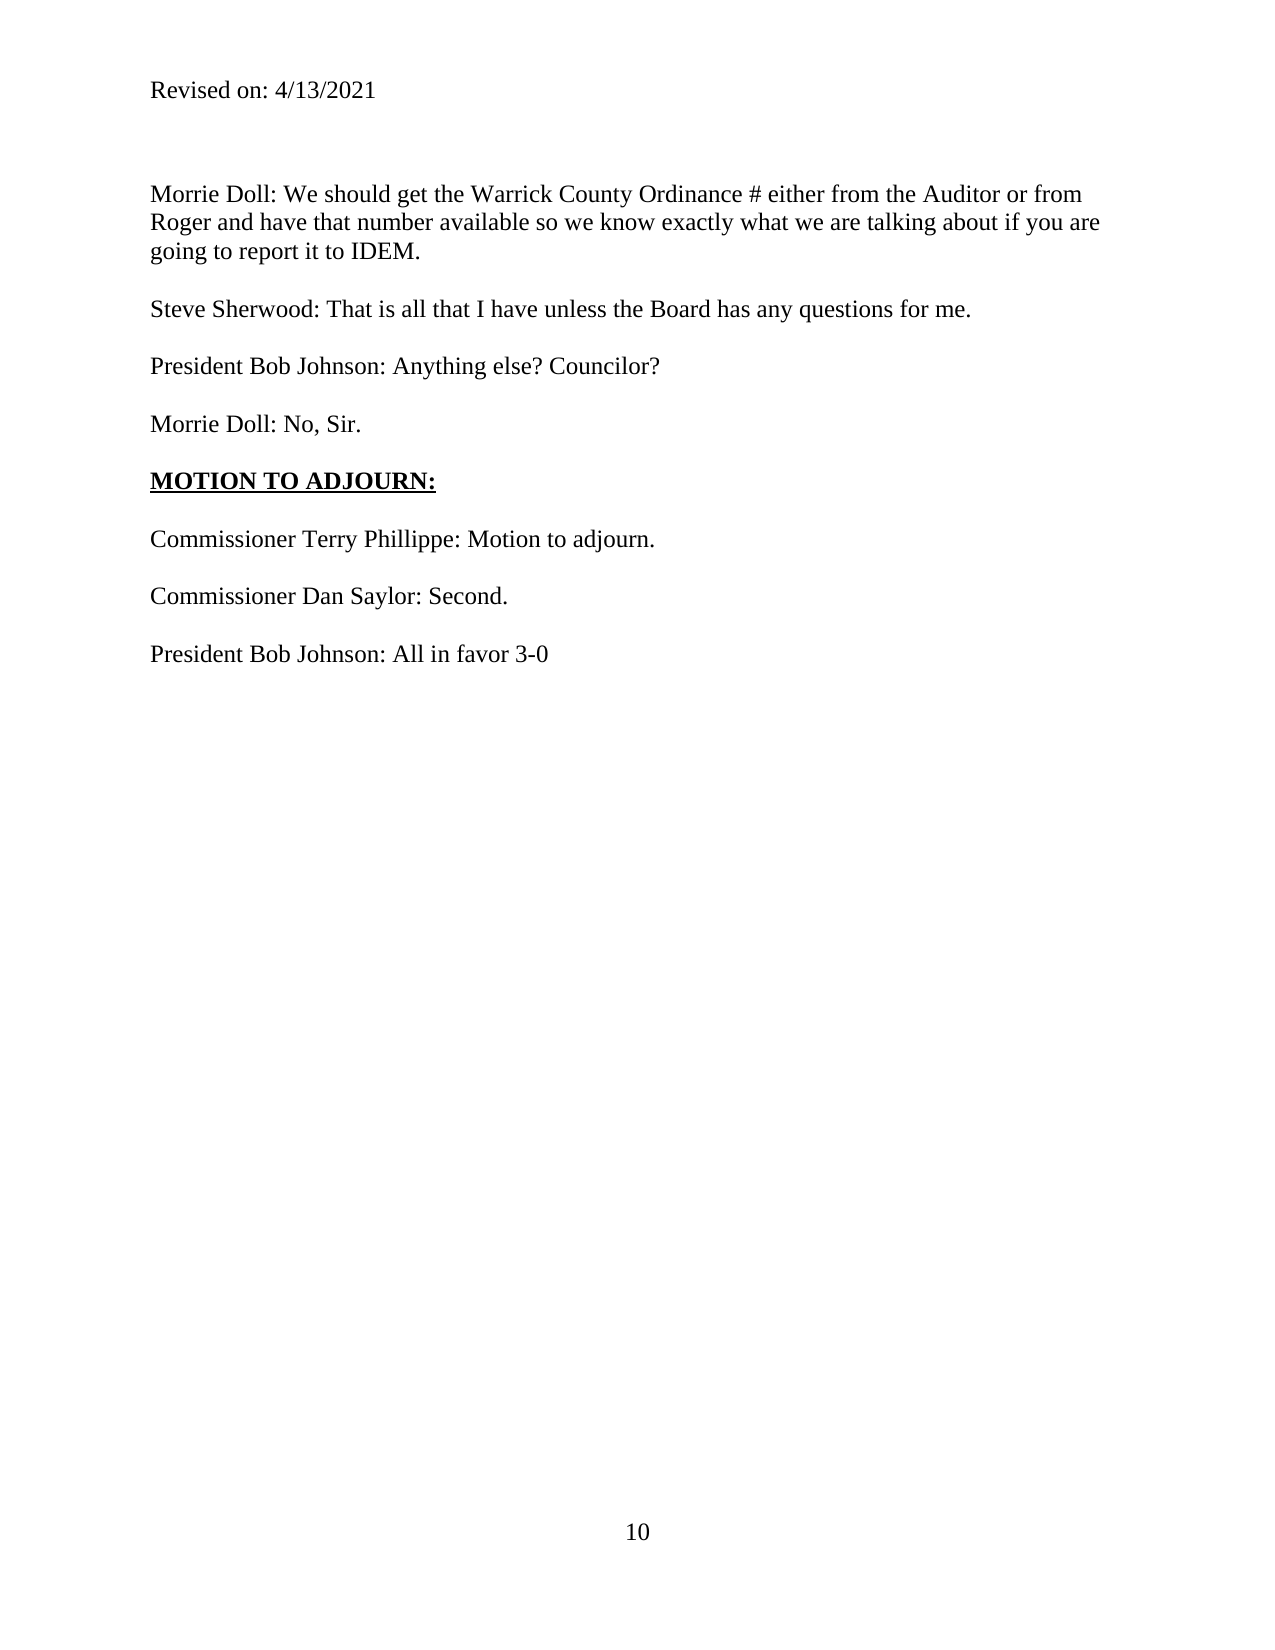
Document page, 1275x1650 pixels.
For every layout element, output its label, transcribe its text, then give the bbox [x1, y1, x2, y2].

text President Bob Johnson: All in favor 3-0 [150, 639, 1125, 667]
text President Bob Johnson: Anything else? Councilor? [150, 351, 1125, 380]
text Morrie Doll: No, Sir. [150, 409, 1125, 437]
text Morrie Doll: We should get the Warrick County Ordinance # either from the Auditor or from Roger and have that number available so we know exactly what we are talking about if you are going to report it to IDEM. [150, 179, 1125, 265]
text Steve Sherwood: That is all that I have unless the Board has any questions for me. [150, 294, 1125, 322]
text MOTION TO ADJOURN: [150, 466, 1125, 495]
text Commissioner Dan Saylor: Second. [150, 581, 1125, 610]
text Commissioner Terry Phillippe: Motion to adjourn. [150, 524, 1125, 552]
